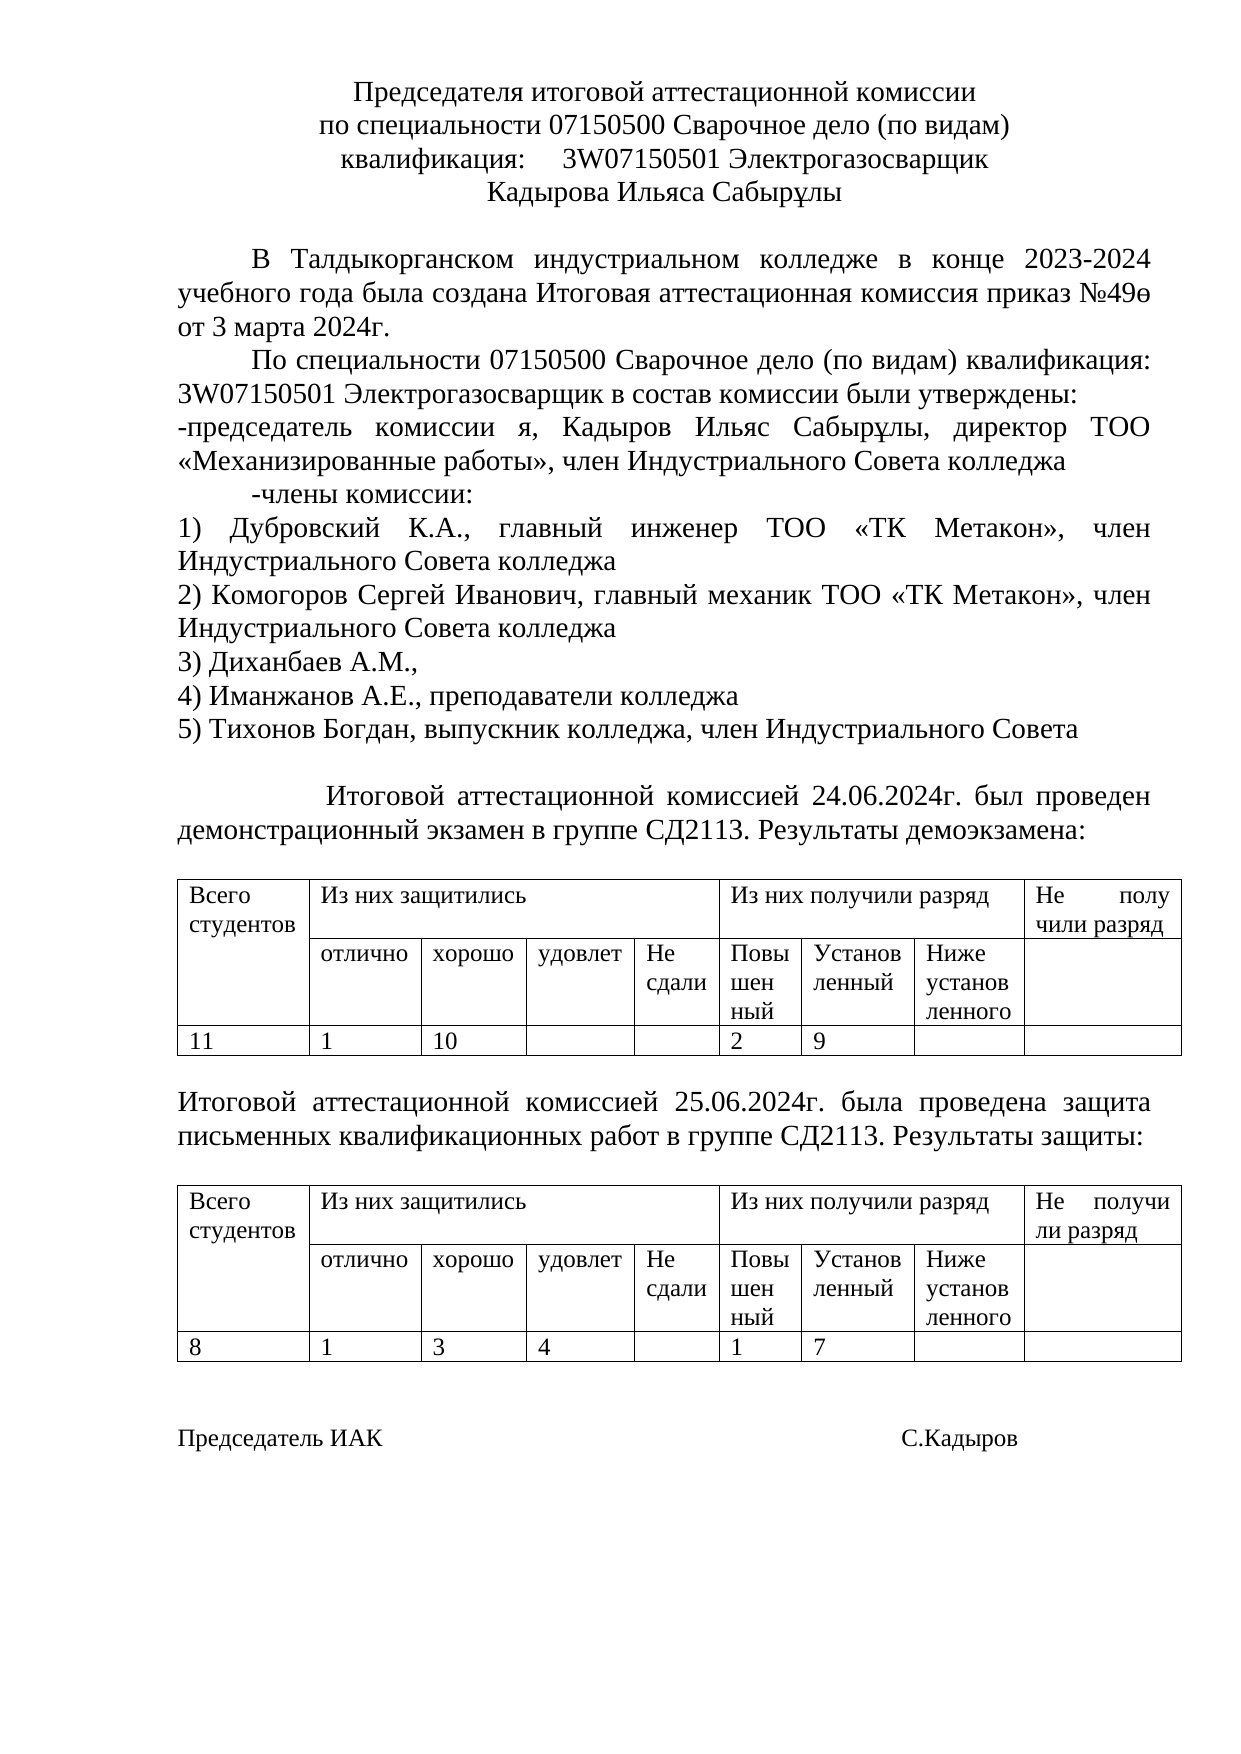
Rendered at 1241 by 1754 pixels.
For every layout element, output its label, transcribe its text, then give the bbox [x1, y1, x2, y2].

table_header Из них получили разряд [720, 880, 1024, 937]
table_cell 8 [178, 1332, 309, 1361]
table_cell [1025, 1026, 1181, 1054]
table_cell удовлет [527, 1245, 634, 1331]
table_cell хорошо [422, 1245, 526, 1331]
table_header Не полу чили разряд [1025, 880, 1181, 937]
table_cell [635, 1332, 719, 1361]
text Итоговой аттестационной комиссией 25.06.2024г. была проведена защита письменных квалификационных работ в группе СД2113. Результаты защиты: [177, 1084, 1152, 1151]
text 3) Диханбаев А.М., [177, 644, 1152, 678]
table_cell [527, 1026, 634, 1054]
table_cell 1 [720, 1332, 801, 1361]
table_cell [635, 1026, 719, 1054]
text 5) Тихонов Богдан, выпускник колледжа, член Индустриального Совета [177, 711, 1152, 745]
table_cell Ниже установ ленного [915, 939, 1024, 1025]
text -члены комиссии: [177, 476, 1152, 510]
table_header Из них получили разряд [720, 1186, 1024, 1243]
table_cell отлично [310, 939, 421, 1025]
text -председатель комиссии я, Кадыров Ильяс Сабырұлы, директор ТОО «Механизированные работы», член Индустриального Совета колледжа [177, 409, 1152, 476]
table_cell 2 [720, 1026, 801, 1054]
table_cell 10 [422, 1026, 526, 1054]
table_cell хорошо [422, 939, 526, 1025]
table_header Не получи ли разряд [1025, 1186, 1181, 1243]
text В Талдыкорганском индустриальном колледже в конце 2023-2024 учебного года была создана Итоговая аттестационная комиссия приказ №49ө от 3 марта 2024г. [177, 242, 1152, 342]
table_cell 7 [802, 1332, 914, 1361]
table_cell Установ ленный [802, 939, 914, 1025]
table_cell удовлет [527, 939, 634, 1025]
text 4) Иманжанов А.Е., преподаватели колледжа [177, 678, 1152, 711]
table_cell [915, 1026, 1024, 1054]
table_cell [1025, 939, 1181, 1025]
table_header Из них защитились [310, 1186, 719, 1243]
text квалификация: 3W07150501 Электрогазосварщик [177, 141, 1152, 174]
table_cell отлично [310, 1245, 421, 1331]
text 2) Комогоров Сергей Иванович, главный механик ТОО «ТК Метакон», член Индустриального Совета колледжа [177, 577, 1152, 644]
text Кадырова Ильяса Сабырұлы [177, 174, 1152, 208]
table_cell 1 [310, 1332, 421, 1361]
table_cell Не сдали [635, 939, 719, 1025]
text по специальности 07150500 Сварочное дело (по видам) [177, 107, 1152, 141]
table_cell 9 [802, 1026, 914, 1054]
table_cell 3 [422, 1332, 526, 1361]
table_cell Не сдали [635, 1245, 719, 1331]
table_cell [1025, 1332, 1181, 1361]
table_cell Повы шен ный [720, 1245, 801, 1331]
table_cell Повы шен ный [720, 939, 801, 1025]
table_cell 1 [310, 1026, 421, 1054]
text По специальности 07150500 Сварочное дело (по видам) квалификация: 3W07150501 Электрогазосварщик в состав комиссии были утверждены: [177, 342, 1152, 409]
text Председателя итоговой аттестационной комиссии [177, 74, 1152, 107]
table_header Из них защитились [310, 880, 719, 937]
table_cell 11 [178, 1026, 309, 1054]
table_cell [1025, 1245, 1181, 1331]
text Итоговой аттестационной комиссией 24.06.2024г. был проведен демонстрационный экзамен в группе СД2113. Результаты демоэкзамена: [177, 778, 1152, 845]
table_header Всего студентов [178, 1186, 309, 1331]
text 1) Дубровский К.А., главный инженер ТОО «ТК Метакон», член Индустриального Совета колледжа [177, 510, 1152, 577]
table_cell Установ ленный [802, 1245, 914, 1331]
table_cell [915, 1332, 1024, 1361]
table_cell 4 [527, 1332, 634, 1361]
table_header Всего студентов [178, 880, 309, 1025]
text Председатель ИАК С.Кадыров [177, 1423, 1152, 1452]
table_cell Ниже установ ленного [915, 1245, 1024, 1331]
